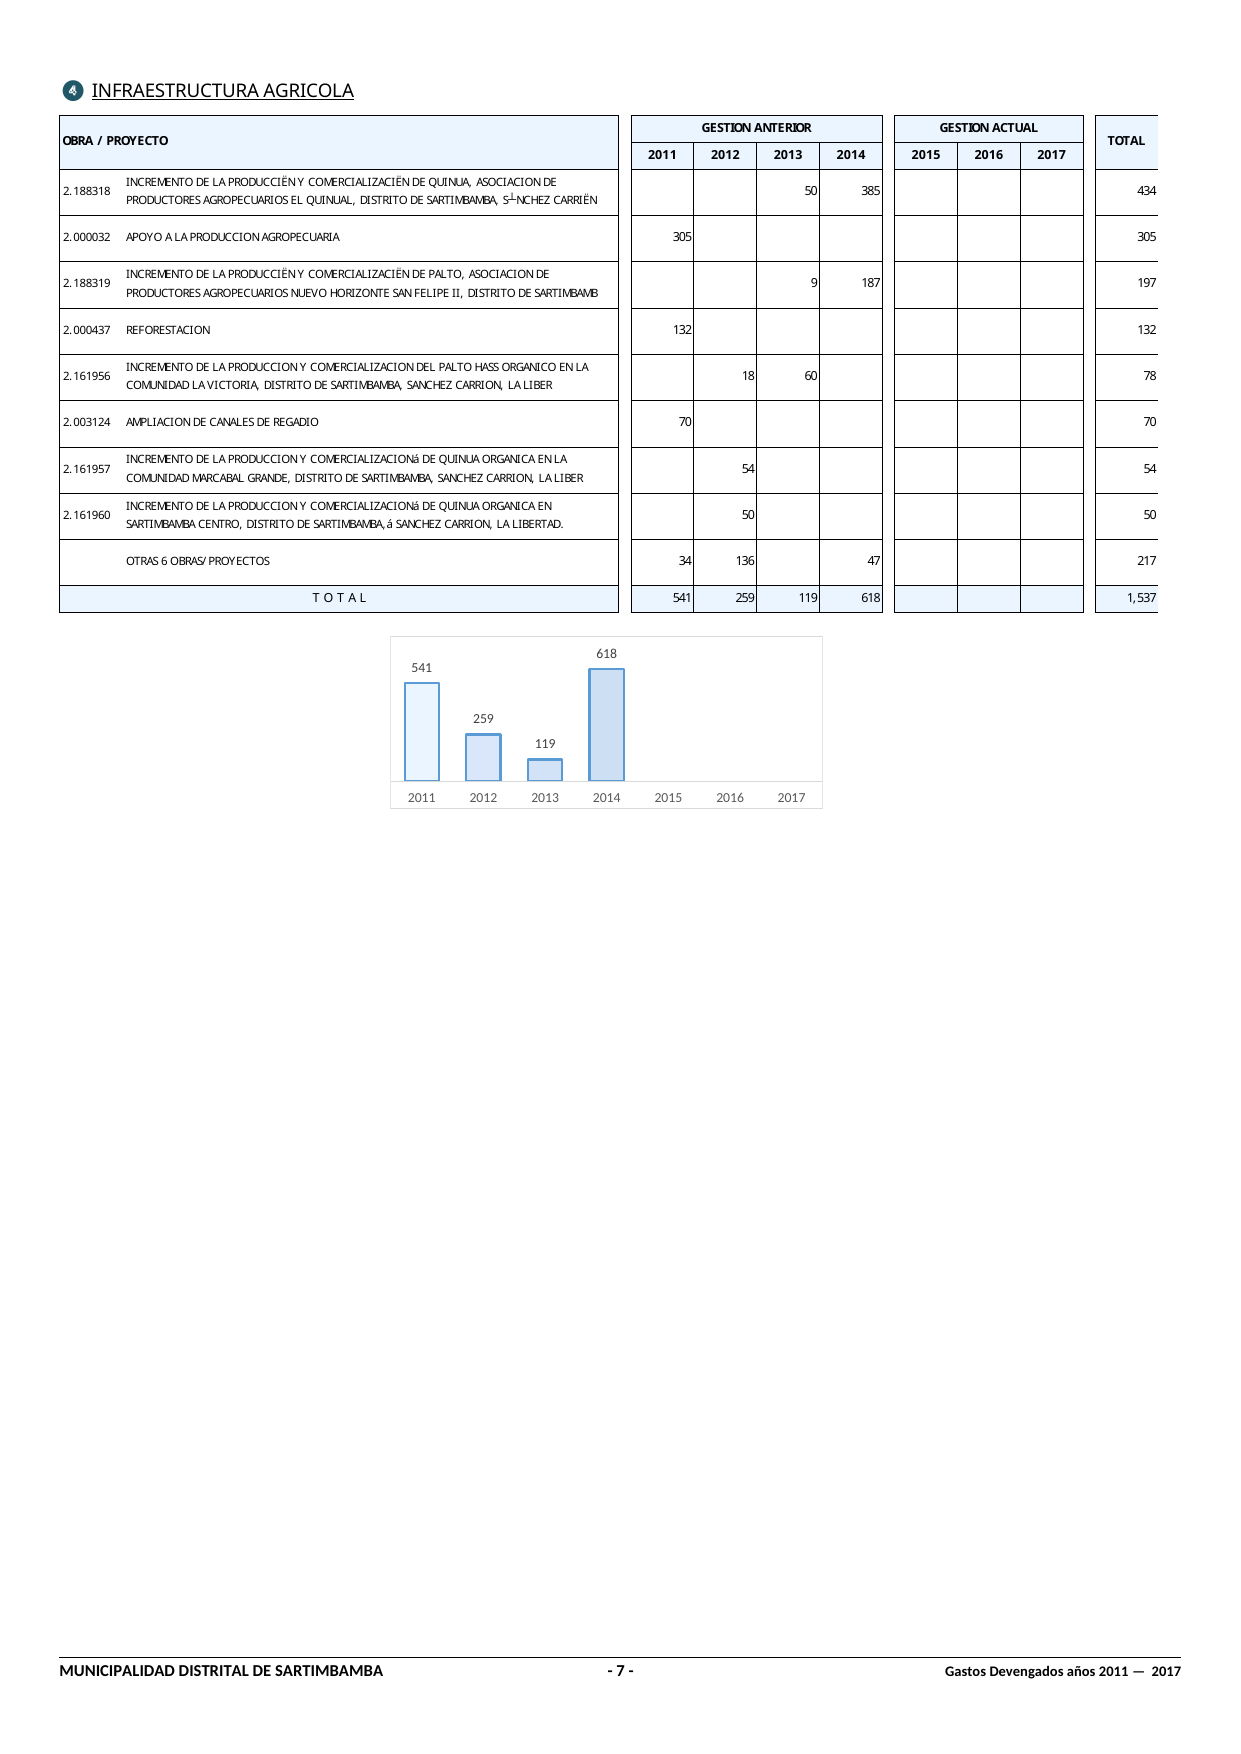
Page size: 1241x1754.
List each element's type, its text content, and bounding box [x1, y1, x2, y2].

table_header ❹ INFRAESTRUCTURA AGRICOLA [39, 71, 1174, 815]
